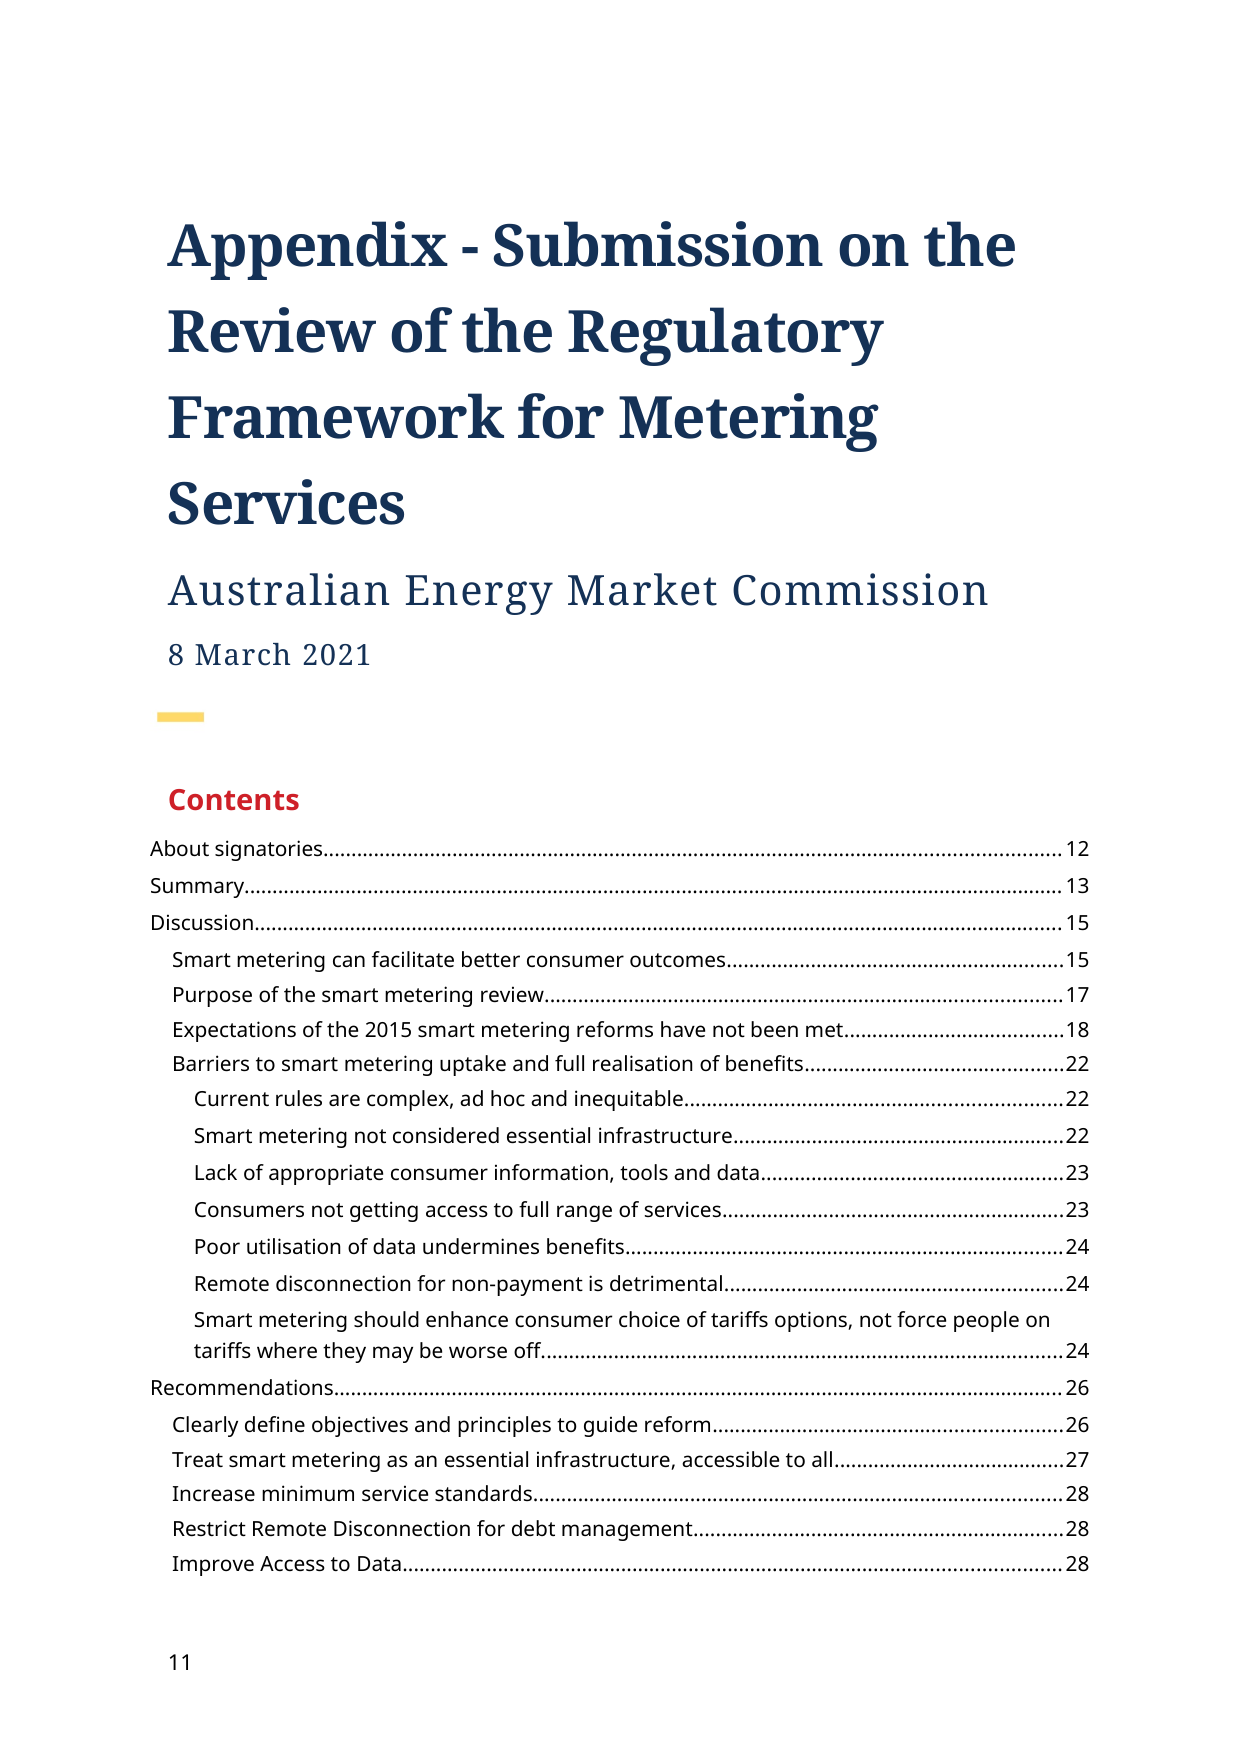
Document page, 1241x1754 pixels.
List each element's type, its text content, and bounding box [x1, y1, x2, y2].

title Appendix - Submission on the Review of the Regulatory Framework for Metering Services [168, 204, 1090, 541]
subtitle 8 March 2021 [168, 634, 1090, 674]
subtitle Australian Energy Market Commission [168, 560, 1090, 617]
text Contents [168, 702, 1090, 819]
picture [150, 689, 209, 748]
